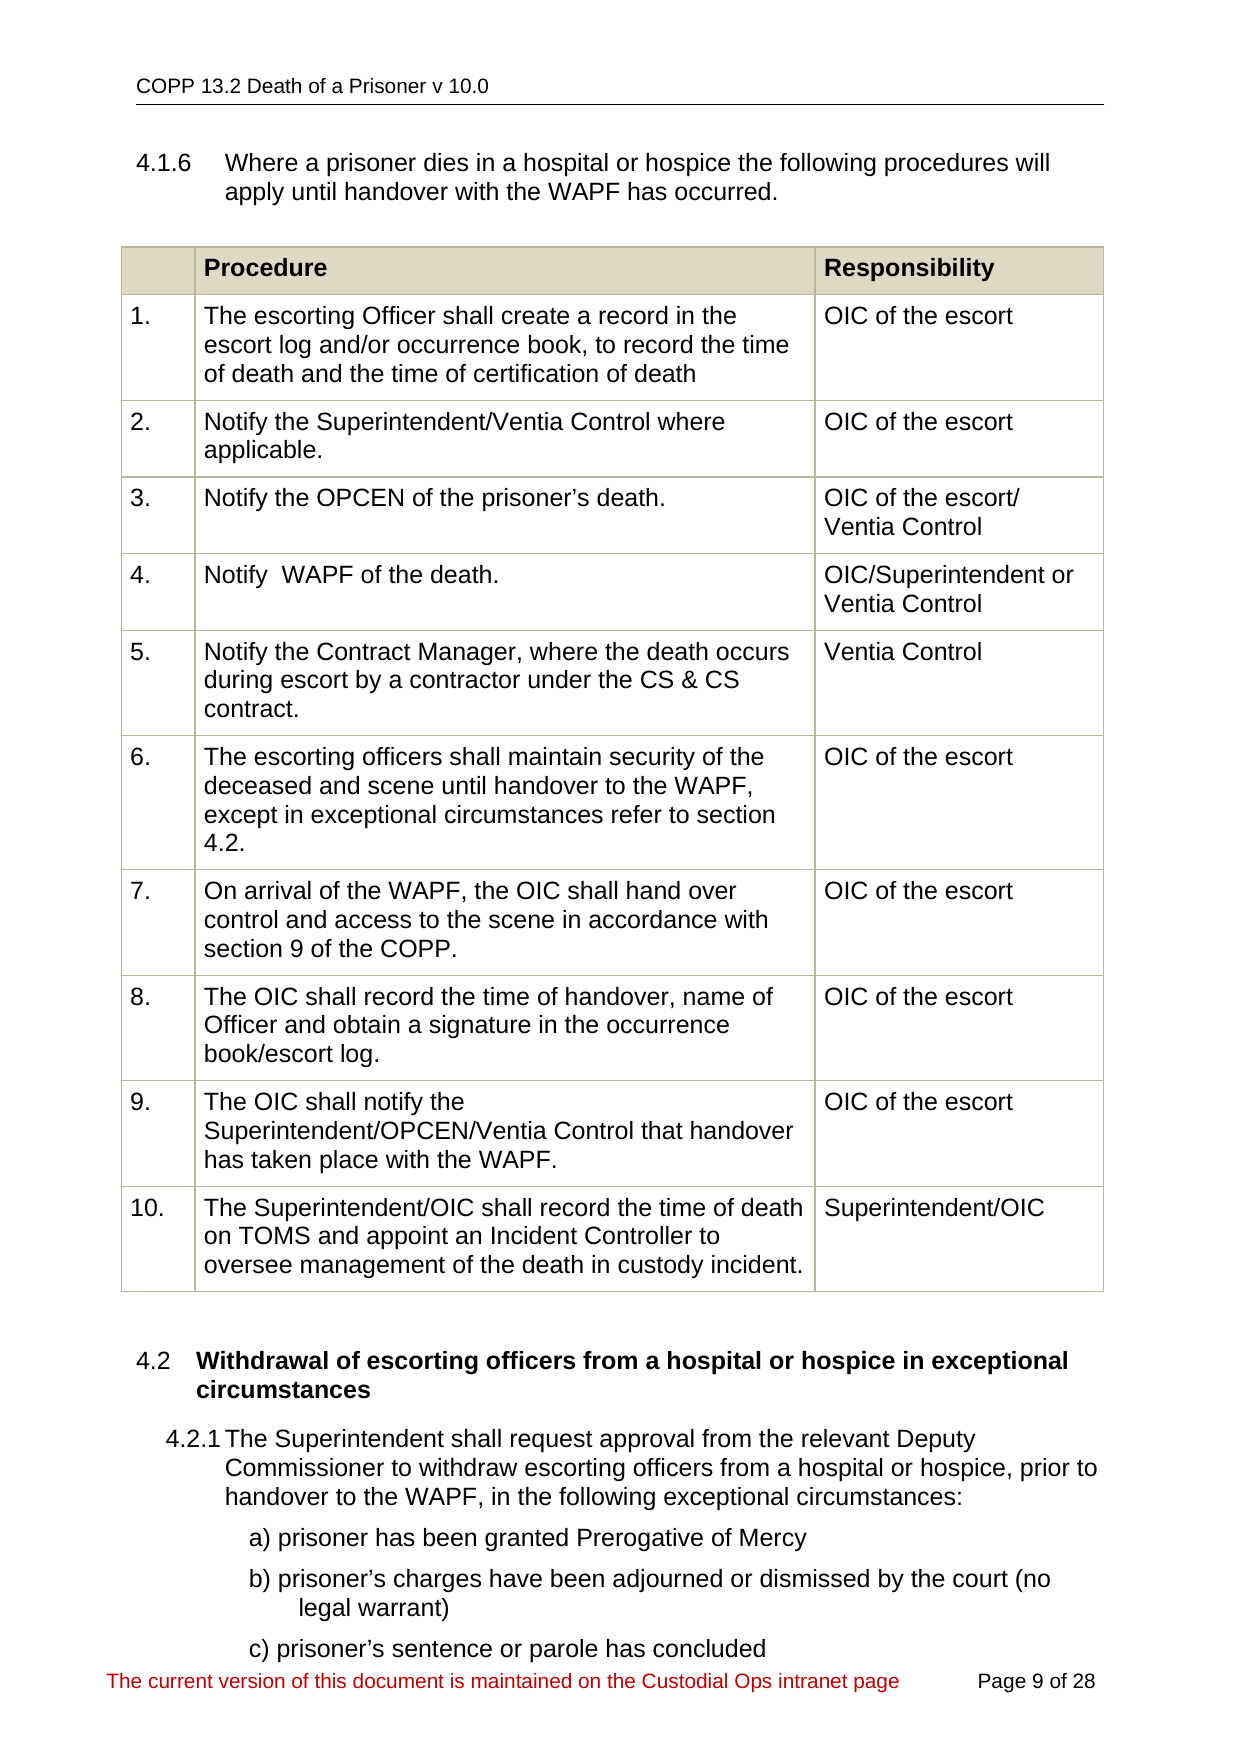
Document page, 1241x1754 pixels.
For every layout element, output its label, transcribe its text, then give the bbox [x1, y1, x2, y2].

subtitle The Superintendent shall request approval from the relevant Deputy Commissioner to withdraw escorting officers from a hospital or hospice, prior to handover to the WAPF, in the following exceptional circumstances: [165, 1424, 1104, 1510]
table_cell OIC of the escort [816, 295, 1103, 400]
table_header Responsibility [816, 248, 1103, 294]
table_cell 6. [122, 736, 194, 869]
text a) prisoner has been granted Prerogative of Mercy [165, 1523, 1104, 1552]
table_cell OIC of the escort [816, 401, 1103, 476]
table_cell 10. [122, 1187, 194, 1291]
table_header [122, 248, 194, 294]
table_cell OIC of the escort [816, 870, 1103, 975]
table_cell OIC/Superintendent or Ventia Control [816, 554, 1103, 630]
table_cell OIC of the escort [816, 736, 1103, 869]
table_cell The OIC shall record the time of handover, name of Officer and obtain a signature in the occurrence book/escort log. [196, 976, 814, 1080]
table_cell OIC of the escort [816, 976, 1103, 1080]
table_cell On arrival of the WAPF, the OIC shall hand over control and access to the scene in accordance with section 9 of the COPP. [196, 870, 814, 975]
table_cell 7. [122, 870, 194, 975]
table_cell OIC of the escort/ Ventia Control [816, 478, 1103, 553]
table_cell Notify the Superintendent/Ventia Control where applicable. [196, 401, 814, 476]
table_cell 5. [122, 631, 194, 735]
table_cell The Superintendent/OIC shall record the time of death on TOMS and appoint an Incident Controller to oversee management of the death in custody incident. [196, 1187, 814, 1291]
subtitle Withdrawal of escorting officers from a hospital or hospice in exceptional circumstances [136, 1346, 1104, 1403]
table_cell 2. [122, 401, 194, 476]
table_cell 9. [122, 1081, 194, 1186]
table_cell The OIC shall notify the Superintendent/OPCEN/Ventia Control that handover has taken place with the WAPF. [196, 1081, 814, 1186]
table_cell 8. [122, 976, 194, 1080]
table_cell 1. [122, 295, 194, 400]
table_cell 3. [122, 478, 194, 553]
table_cell Ventia Control [816, 631, 1103, 735]
table_cell The escorting Officer shall create a record in the escort log and/or occurrence book, to record the time of death and the time of certification of death [196, 295, 814, 400]
table_cell Superintendent/OIC [816, 1187, 1103, 1291]
table_cell OIC of the escort [816, 1081, 1103, 1186]
table_cell Notify the Contract Manager, where the death occurs during escort by a contractor under the CS & CS contract. [196, 631, 814, 735]
subtitle Where a prisoner dies in a hospital or hospice the following procedures will apply until handover with the WAPF has occurred. [136, 148, 1104, 205]
text c) prisoner’s sentence or parole has concluded [165, 1634, 1104, 1663]
table_header Procedure [196, 248, 814, 294]
table_cell Notify the OPCEN of the prisoner’s death. [196, 478, 814, 553]
table_cell 4. [122, 554, 194, 630]
table_cell Notify WAPF of the death. [196, 554, 814, 630]
text b) prisoner’s charges have been adjourned or dismissed by the court (no legal warrant) [165, 1564, 1104, 1622]
table_cell The escorting officers shall maintain security of the deceased and scene until handover to the WAPF, except in exceptional circumstances refer to section 4.2. [196, 736, 814, 869]
